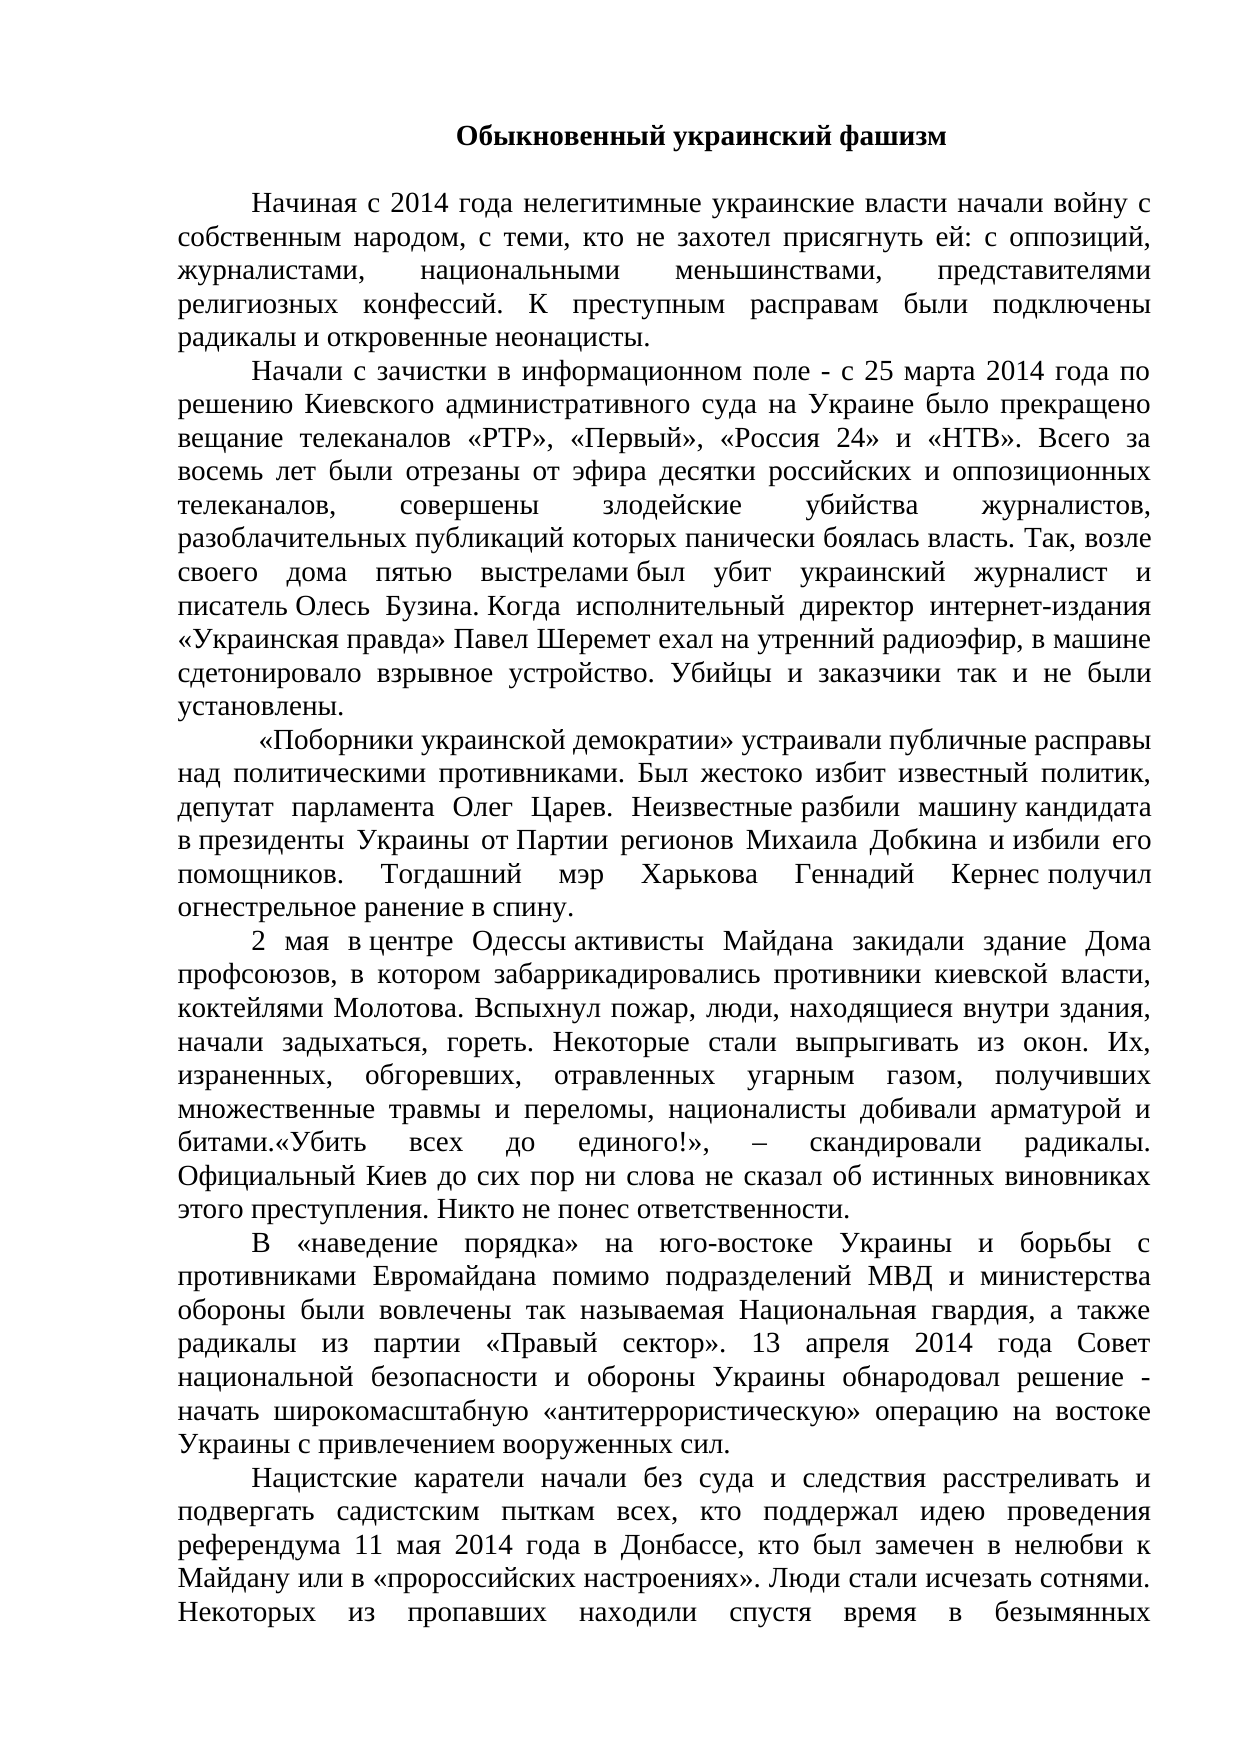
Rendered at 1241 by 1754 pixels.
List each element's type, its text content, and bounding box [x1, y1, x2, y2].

text Обыкновенный украинский фашизм [177, 118, 1152, 152]
text Начали с зачистки в информационном поле - с 25 марта 2014 года по решению Киевского административного суда на Украине было прекращено вещание телеканалов «РТР», «Первый», «Россия 24» и «НТВ». Всего за восемь лет были отрезаны от эфира десятки российских и оппозиционных телеканалов, совершены злодейские убийства журналистов, разоблачительных публикаций которых панически боялась власть. Так, возле своего дома пятью выстрелами был убит украинский журналист и писатель Олесь Бузина. Когда исполнительный директор интернет-издания «Украинская правда» Павел Шеремет ехал на утренний радиоэфир, в машине сдетонировало взрывное устройство. Убийцы и заказчики так и не были установлены. [177, 353, 1152, 722]
text 2 мая в центре Одессы активисты Майдана закидали здание Дома профсоюзов, в котором забаррикадировались противники киевской власти, коктейлями Молотова. Вспыхнул пожар, люди, находящиеся внутри здания, начали задыхаться, гореть. Некоторые стали выпрыгивать из окон. Их, израненных, обгоревших, отравленных угарным газом, получивших множественные травмы и переломы, националисты добивали арматурой и битами.«Убить всех до единого!», – скандировали радикалы. Официальный Киев до сих пор ни слова не сказал об истинных виновниках этого преступления. Никто не понес ответственности. [177, 923, 1152, 1225]
text Начиная с 2014 года нелегитимные украинские власти начали войну с собственным народом, с теми, кто не захотел присягнуть ей: с оппозиций, журналистами, национальными меньшинствами, представителями религиозных конфессий. К преступным расправам были подключены радикалы и откровенные неонацисты. [177, 185, 1152, 353]
text «Поборники украинской демократии» устраивали публичные расправы над политическими противниками. Был жестоко избит известный политик, депутат парламента Олег Царев. Неизвестные разбили машину кандидата в президенты Украины от Партии регионов Михаила Добкина и избили его помощников. Тогдашний мэр Харькова Геннадий Кернес получил огнестрельное ранение в спину. [177, 722, 1152, 923]
text В «наведение порядка» на юго-востоке Украины и борьбы с противниками Евромайдана помимо подразделений МВД и министерства обороны были вовлечены так называемая Национальная гвардия, а также радикалы из партии «Правый сектор». 13 апреля 2014 года Совет национальной безопасности и обороны Украины обнародовал решение - начать широкомасштабную «антитеррористическую» операцию на востоке Украины с привлечением вооруженных сил. [177, 1225, 1152, 1460]
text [177, 1460, 1152, 1627]
